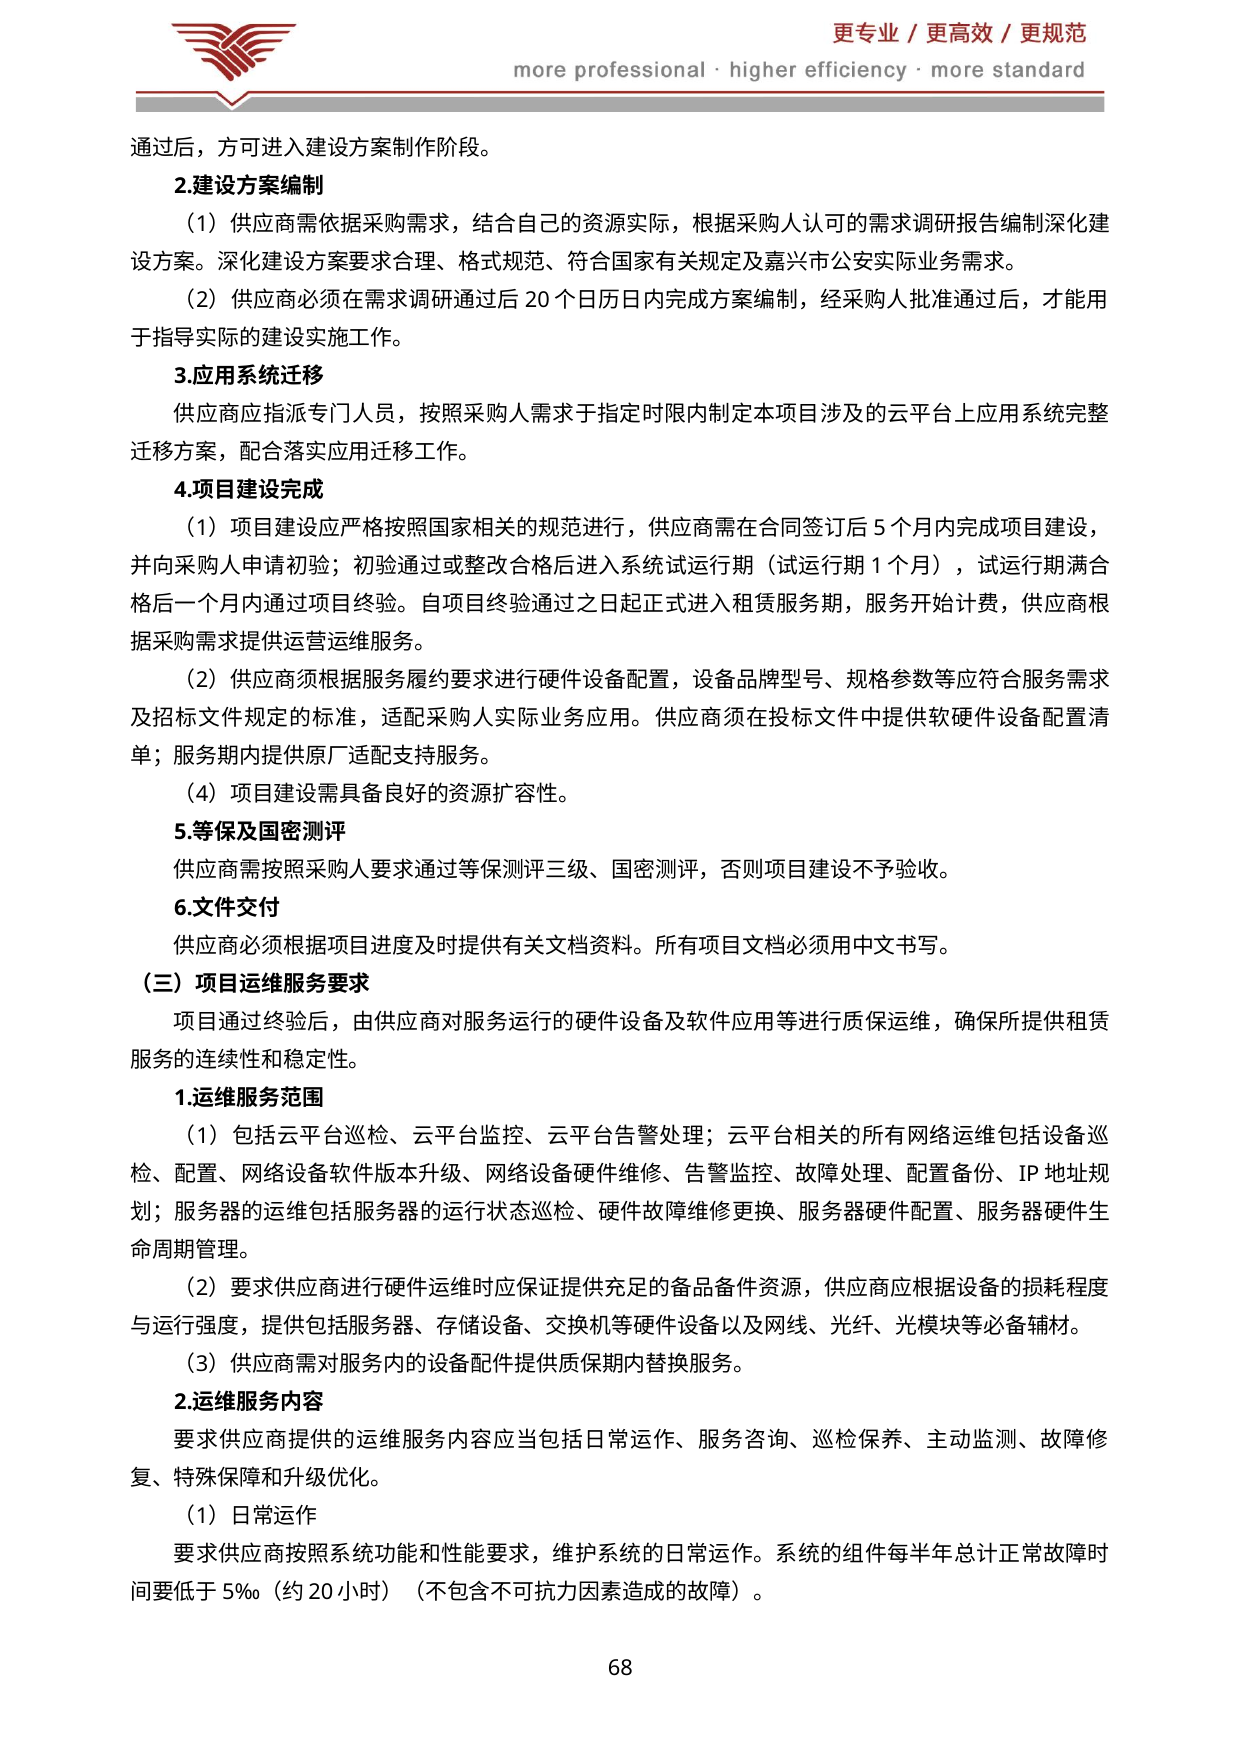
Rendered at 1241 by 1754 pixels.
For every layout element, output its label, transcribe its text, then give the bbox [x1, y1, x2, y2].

text （1）包括云平台巡检、云平台监控、云平台告警处理；云平台相关的所有网络运维包括设备巡检、配置、网络设备软件版本升级、网络设备硬件维修、告警监控、故障处理、配置备份、IP地址规划；服务器的运维包括服务器的运行状态巡检、硬件故障维修更换、服务器硬件配置、服务器硬件生命周期管理。 [130, 1118, 1110, 1263]
text 5.等保及国密测评 [130, 814, 1110, 846]
text 6.文件交付 [130, 890, 1110, 922]
text （1）项目建设应严格按照国家相关的规范进行，供应商需在合同签订后5个月内完成项目建设，并向采购人申请初验；初验通过或整改合格后进入系统试运行期（试运行期1个月），试运行期满合格后一个月内通过项目终验。自项目终验通过之日起正式进入租赁服务期，服务开始计费，供应商根据采购需求提供运营运维服务。 [130, 510, 1110, 656]
text 要求供应商按照系统功能和性能要求，维护系统的日常运作。系统的组件每半年总计正常故障时间要低于5‰（约20小时）（不包含不可抗力因素造成的故障）。 [130, 1536, 1110, 1605]
text （2）供应商须根据服务履约要求进行硬件设备配置，设备品牌型号、规格参数等应符合服务需求及招标文件规定的标准，适配采购人实际业务应用。供应商须在投标文件中提供软硬件设备配置清单；服务期内提供原厂适配支持服务。 [130, 662, 1110, 769]
text （1）日常运作 [130, 1498, 1110, 1529]
picture [135, 0, 1105, 112]
text 3.应用系统迁移 [130, 358, 1110, 389]
text （4）项目建设需具备良好的资源扩容性。 [130, 776, 1110, 807]
text （1）供应商需依据采购需求，结合自己的资源实际，根据采购人认可的需求调研报告编制深化建设方案。深化建设方案要求合理、格式规范、符合国家有关规定及嘉兴市公安实际业务需求。 [130, 206, 1110, 276]
text 项目通过终验后，由供应商对服务运行的硬件设备及软件应用等进行质保运维，确保所提供租赁服务的连续性和稳定性。 [130, 1004, 1110, 1073]
text （3）供应商需对服务内的设备配件提供质保期内替换服务。 [130, 1346, 1110, 1377]
text （2）要求供应商进行硬件运维时应保证提供充足的备品备件资源，供应商应根据设备的损耗程度与运行强度，提供包括服务器、存储设备、交换机等硬件设备以及网线、光纤、光模块等必备辅材。 [130, 1269, 1110, 1339]
text 供应商应指派专门人员，按照采购人需求于指定时限内制定本项目涉及的云平台上应用系统完整迁移方案，配合落实应用迁移工作。 [130, 396, 1110, 466]
text 1.运维服务范围 [130, 1079, 1110, 1111]
text 2.运维服务内容 [130, 1384, 1110, 1415]
text 4.项目建设完成 [130, 472, 1110, 503]
text 2.建设方案编制 [130, 168, 1110, 199]
text 要求供应商提供的运维服务内容应当包括日常运作、服务咨询、巡检保养、主动监测、故障修复、特殊保障和升级优化。 [130, 1422, 1110, 1491]
text 供应商必须根据项目进度及时提供有关文档资料。所有项目文档必须用中文书写。 [130, 928, 1110, 959]
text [130, 130, 1110, 162]
text 供应商需按照采购人要求通过等保测评三级、国密测评，否则项目建设不予验收。 [130, 852, 1110, 883]
text （三）项目运维服务要求 [130, 966, 1110, 997]
text （2）供应商必须在需求调研通过后20个日历日内完成方案编制，经采购人批准通过后，才能用于指导实际的建设实施工作。 [130, 282, 1110, 352]
